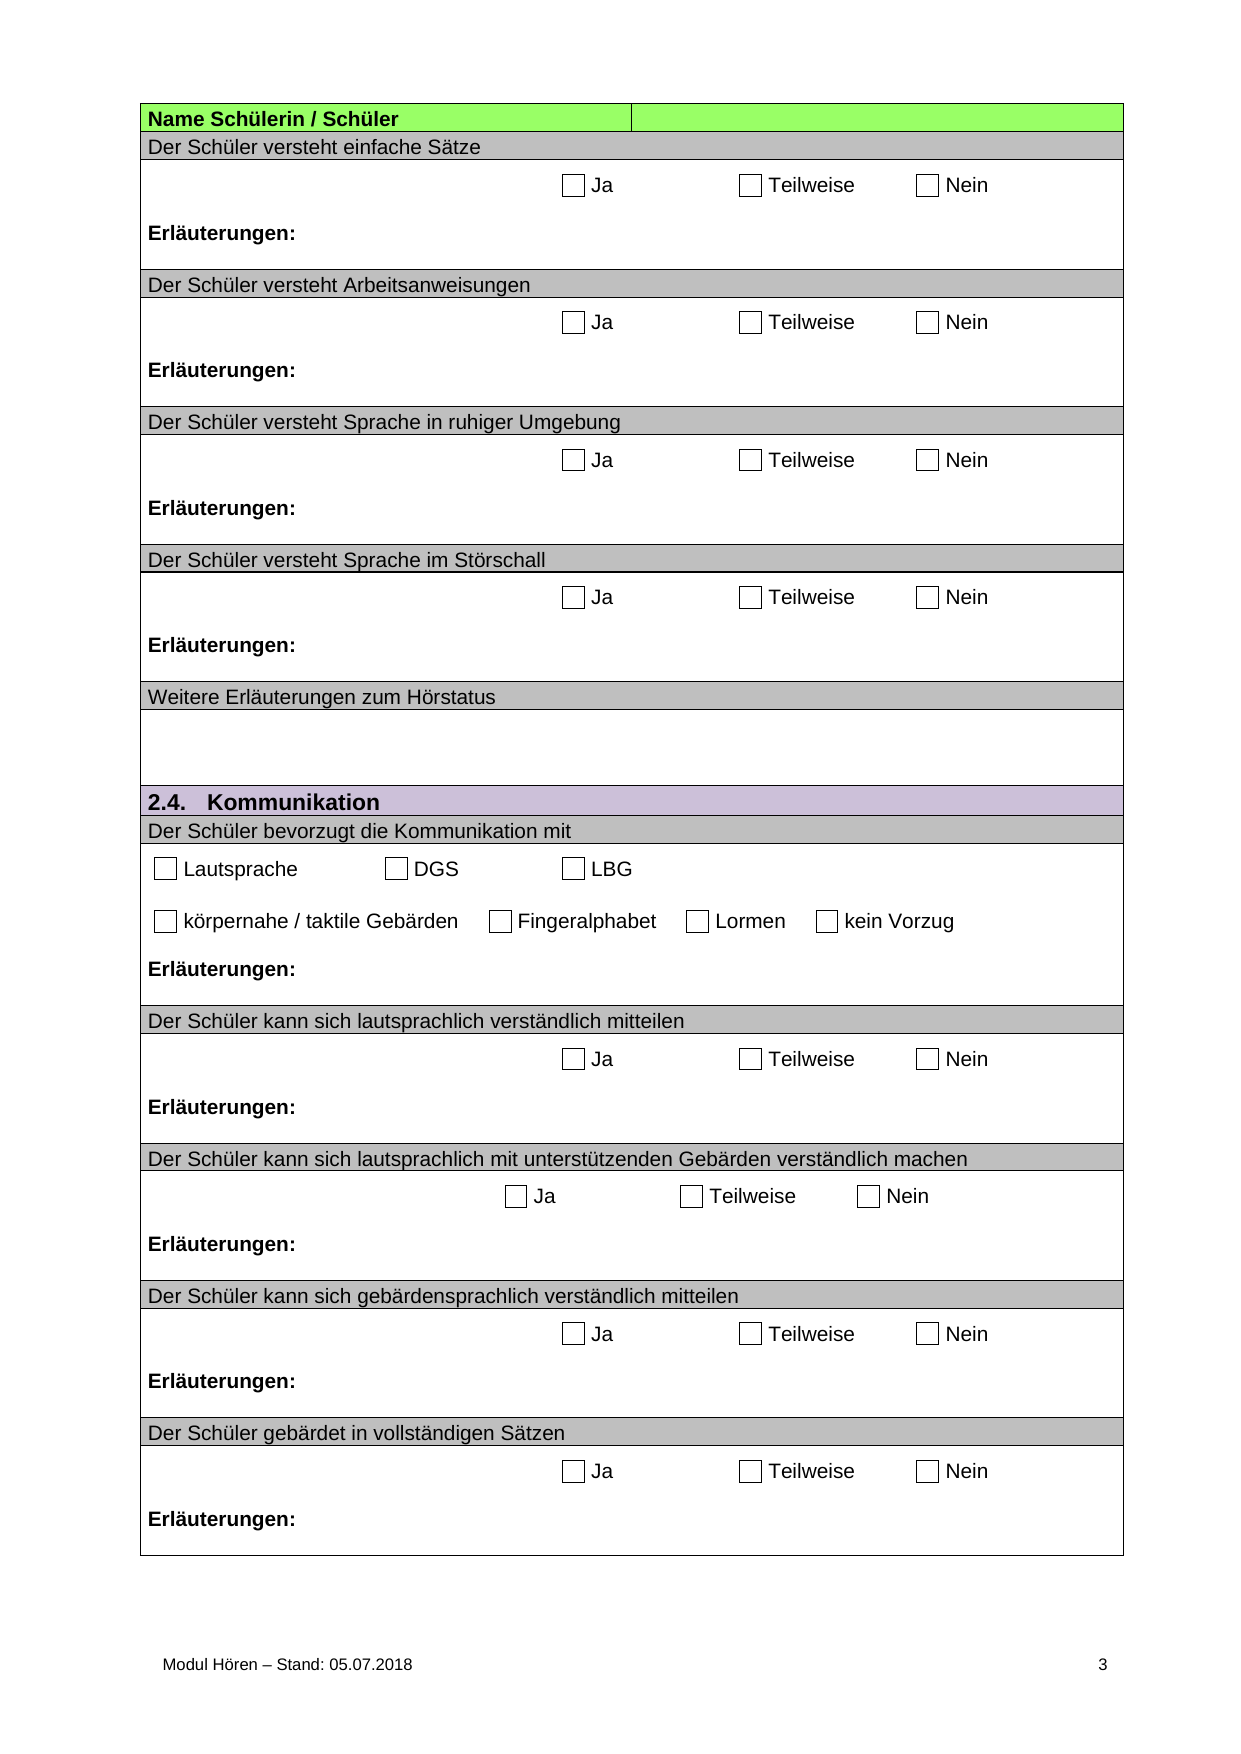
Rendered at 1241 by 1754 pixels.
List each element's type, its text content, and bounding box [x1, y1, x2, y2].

table_cell Ja Teilweise Nein Erläuterungen: [141, 298, 1123, 406]
table_cell Der Schüler kann sich lautsprachlich verständlich mitteilen [141, 1006, 1123, 1033]
table_cell Der Schüler kann sich gebärdensprachlich verständlich mitteilen [141, 1281, 1123, 1308]
table_cell [141, 710, 1123, 784]
table_cell Weitere Erläuterungen zum Hörstatus [141, 682, 1123, 709]
table_cell Ja Teilweise Nein Erläuterungen: [141, 573, 1123, 681]
table_cell Der Schüler versteht Sprache im Störschall [141, 545, 1123, 571]
table_header [632, 104, 1123, 131]
table_cell Ja Teilweise Nein Erläuterungen: [141, 160, 1123, 269]
table_cell Der Schüler gebärdet in vollständigen Sätzen [141, 1418, 1123, 1445]
table_cell 2.4. Kommunikation [141, 786, 1123, 815]
table_cell Ja Teilweise Nein Erläuterungen: [141, 435, 1123, 543]
table_cell Lautsprache DGS LBG körpernahe / taktile Gebärden Fingeralphabet Lormen kein Vorzug Erläuterungen: [141, 844, 1123, 1005]
table_cell Ja Teilweise Nein Erläuterungen: [141, 1171, 1123, 1280]
table_cell Der Schüler bevorzugt die Kommunikation mit [141, 816, 1123, 843]
table_cell Der Schüler versteht Arbeitsanweisungen [141, 270, 1123, 297]
table_header Name Schülerin / Schüler [141, 104, 631, 131]
table_cell Ja Teilweise Nein Erläuterungen: [141, 1446, 1123, 1554]
table_cell Ja Teilweise Nein Erläuterungen: [141, 1309, 1123, 1417]
table_cell Ja Teilweise Nein Erläuterungen: [141, 1034, 1123, 1142]
table_cell Der Schüler versteht einfache Sätze [141, 132, 1123, 159]
table_cell Der Schüler versteht Sprache in ruhiger Umgebung [141, 407, 1123, 434]
table_cell Der Schüler kann sich lautsprachlich mit unterstützenden Gebärden verständlich machen [141, 1144, 1123, 1170]
